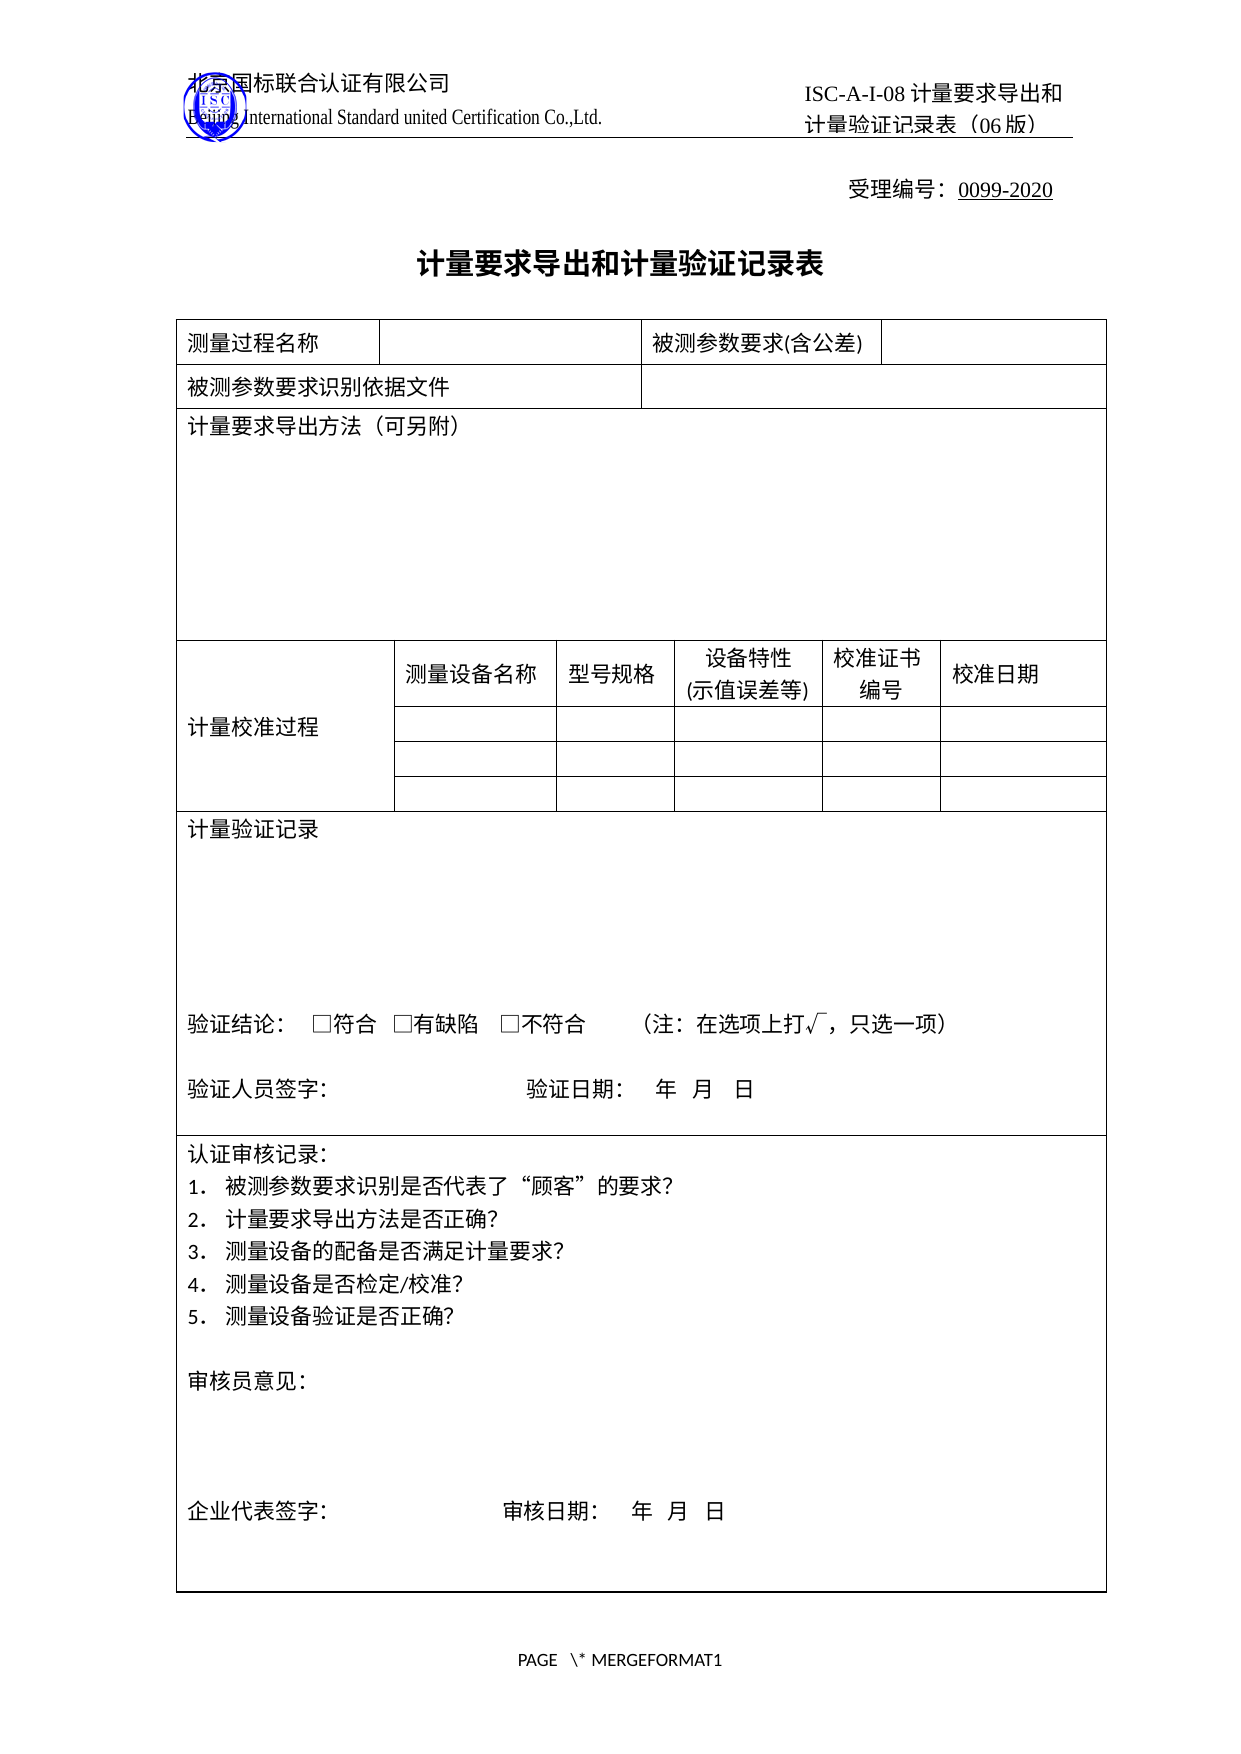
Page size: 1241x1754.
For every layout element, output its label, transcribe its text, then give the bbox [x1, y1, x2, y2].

table_cell 计量验证记录 验证结论： □符合 □有缺陷 □不符合 （注：在选项上打√，只选一项） 验证人员签字： 验证日期： 年 月 日 [177, 812, 1106, 1135]
table_cell [823, 777, 940, 811]
table_cell [941, 742, 1106, 776]
table_cell 型号规格 [557, 641, 674, 706]
table_cell 被测参数要求识别依据文件 [177, 365, 641, 407]
table_cell 校准日期 [941, 641, 1106, 706]
table_cell [823, 707, 940, 741]
table_header [380, 320, 641, 364]
table_cell [675, 707, 822, 741]
table_cell [675, 742, 822, 776]
table_cell [642, 365, 1106, 407]
table_cell 计量要求导出方法（可另附） [177, 409, 1106, 639]
picture [182, 72, 246, 141]
table_cell [395, 707, 556, 741]
table_cell 计量校准过程 [177, 641, 394, 811]
table_cell [675, 777, 822, 811]
table_cell [557, 707, 674, 741]
text 受理编号：0099-2020 [187, 172, 1053, 204]
table_cell 测量设备名称 [395, 641, 556, 706]
table_header 被测参数要求(含公差) [642, 320, 881, 364]
text 计量要求导出和计量验证记录表 [187, 229, 1053, 294]
table_cell [823, 742, 940, 776]
table_cell [941, 777, 1106, 811]
table_cell 设备特性 (示值误差等) [675, 641, 822, 706]
table_cell 认证审核记录： 被测参数要求识别是否代表了“顾客”的要求？ 计量要求导出方法是否正确？ 测量设备的配备是否满足计量要求？ 测量设备是否检定/校准？ 测量设备验证是否正确？ 审核员意见： 企业代表签字： 审核日期： 年 月 日 [177, 1136, 1106, 1591]
table_cell [557, 742, 674, 776]
table_cell [557, 777, 674, 811]
table_header [882, 320, 1106, 364]
table_cell 校准证书 编号 [823, 641, 940, 706]
table_cell [395, 777, 556, 811]
table_cell [395, 742, 556, 776]
table_header 测量过程名称 [177, 320, 379, 364]
table_cell [941, 707, 1106, 741]
